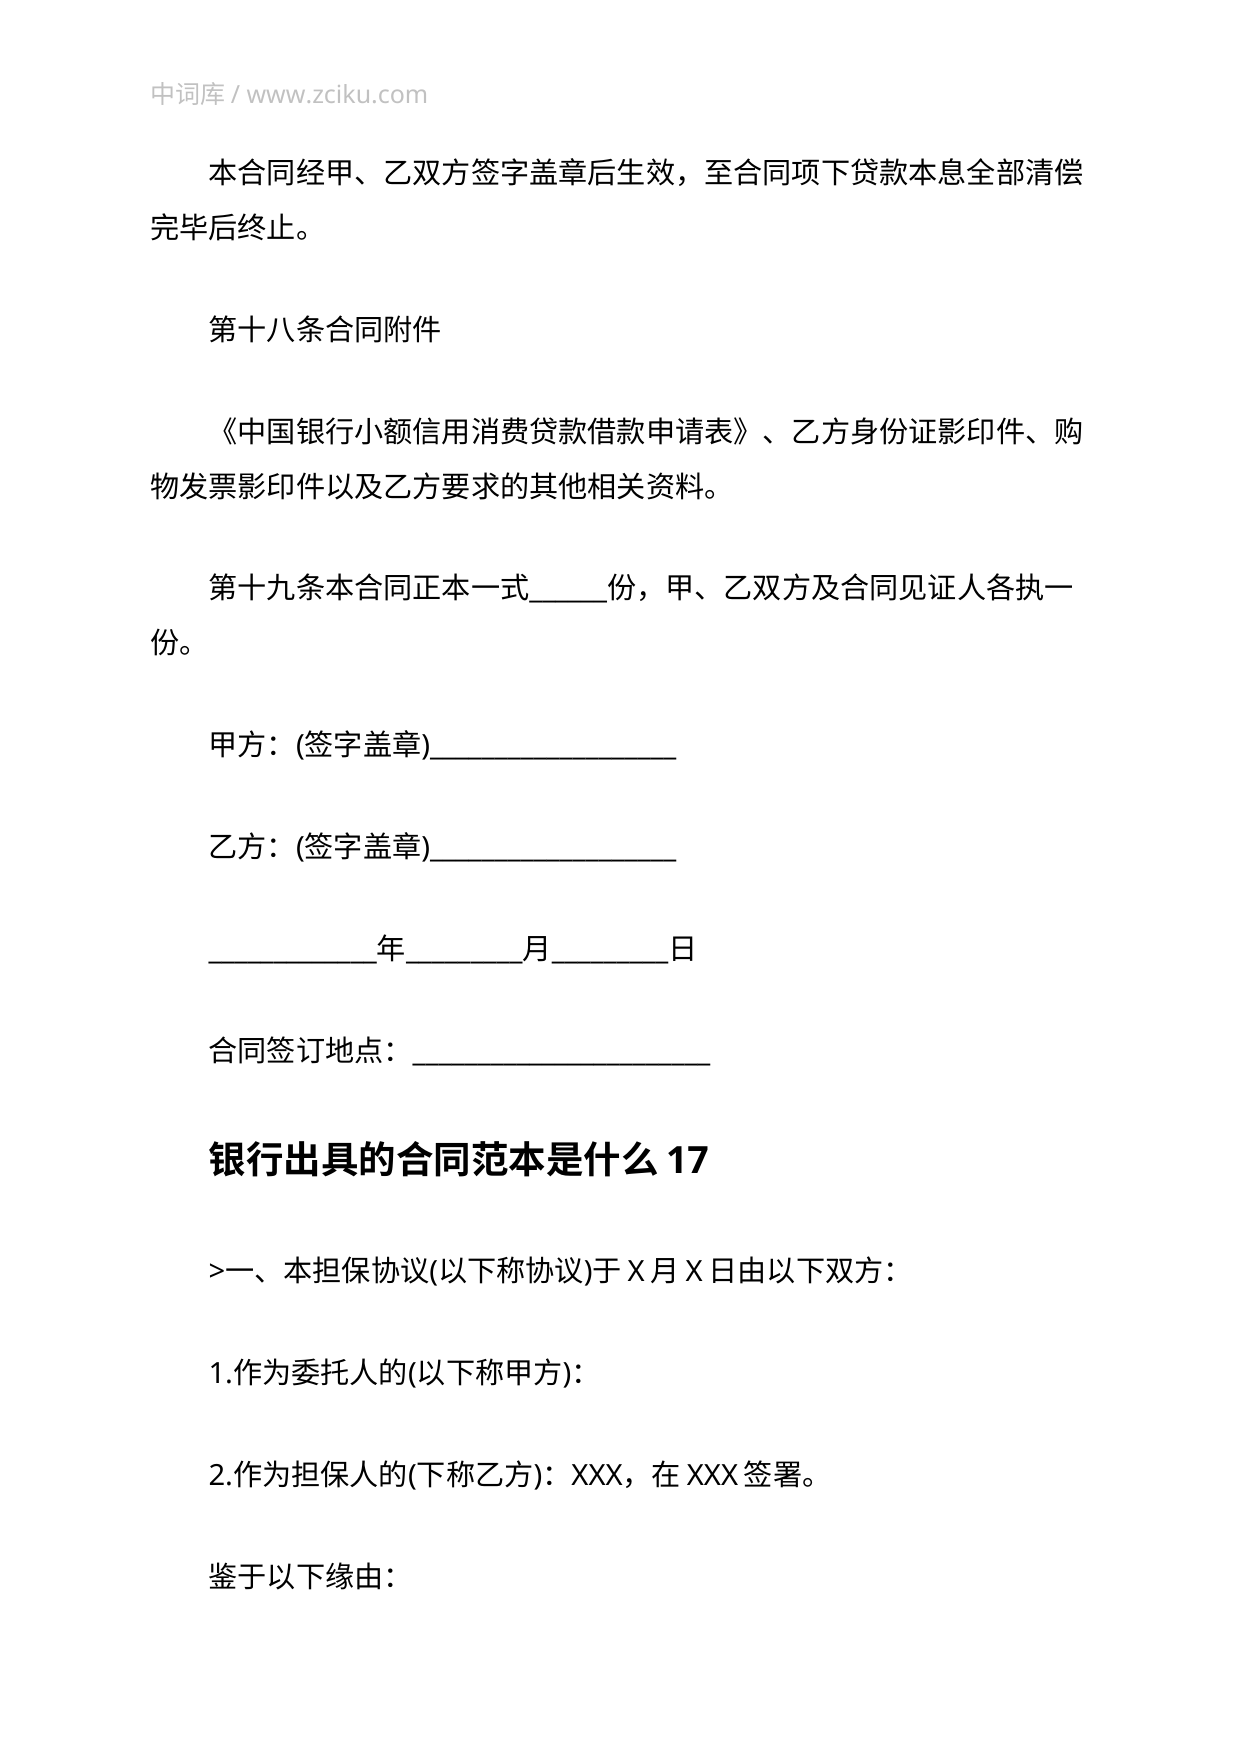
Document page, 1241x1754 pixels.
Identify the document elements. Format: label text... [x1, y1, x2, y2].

text 第十九条本合同正本一式______份，甲、乙双方及合同见证人各执一份。 [150, 565, 1090, 662]
text 乙方：(签字盖章)___________________ [150, 824, 1090, 866]
text 本合同经甲、乙双方签字盖章后生效，至合同项下贷款本息全部清偿完毕后终止。 [150, 150, 1090, 247]
text >一、本担保协议(以下称协议)于X月X日由以下双方： [150, 1247, 1090, 1290]
text 银行出具的合同范本是什么17 [150, 1130, 1090, 1184]
text 鉴于以下缘由： [150, 1553, 1090, 1596]
text 合同签订地点：_______________________ [150, 1028, 1090, 1070]
text 《中国银行小额信用消费贷款借款申请表》、乙方身份证影印件、购物发票影印件以及乙方要求的其他相关资料。 [150, 408, 1090, 506]
text _____________年_________月_________日 [150, 926, 1090, 968]
text 2.作为担保人的(下称乙方)：XXX，在XXX签署。 [150, 1451, 1090, 1494]
text 1.作为委托人的(以下称甲方)： [150, 1349, 1090, 1392]
text 甲方：(签字盖章)___________________ [150, 722, 1090, 764]
text 第十八条合同附件 [150, 307, 1090, 349]
